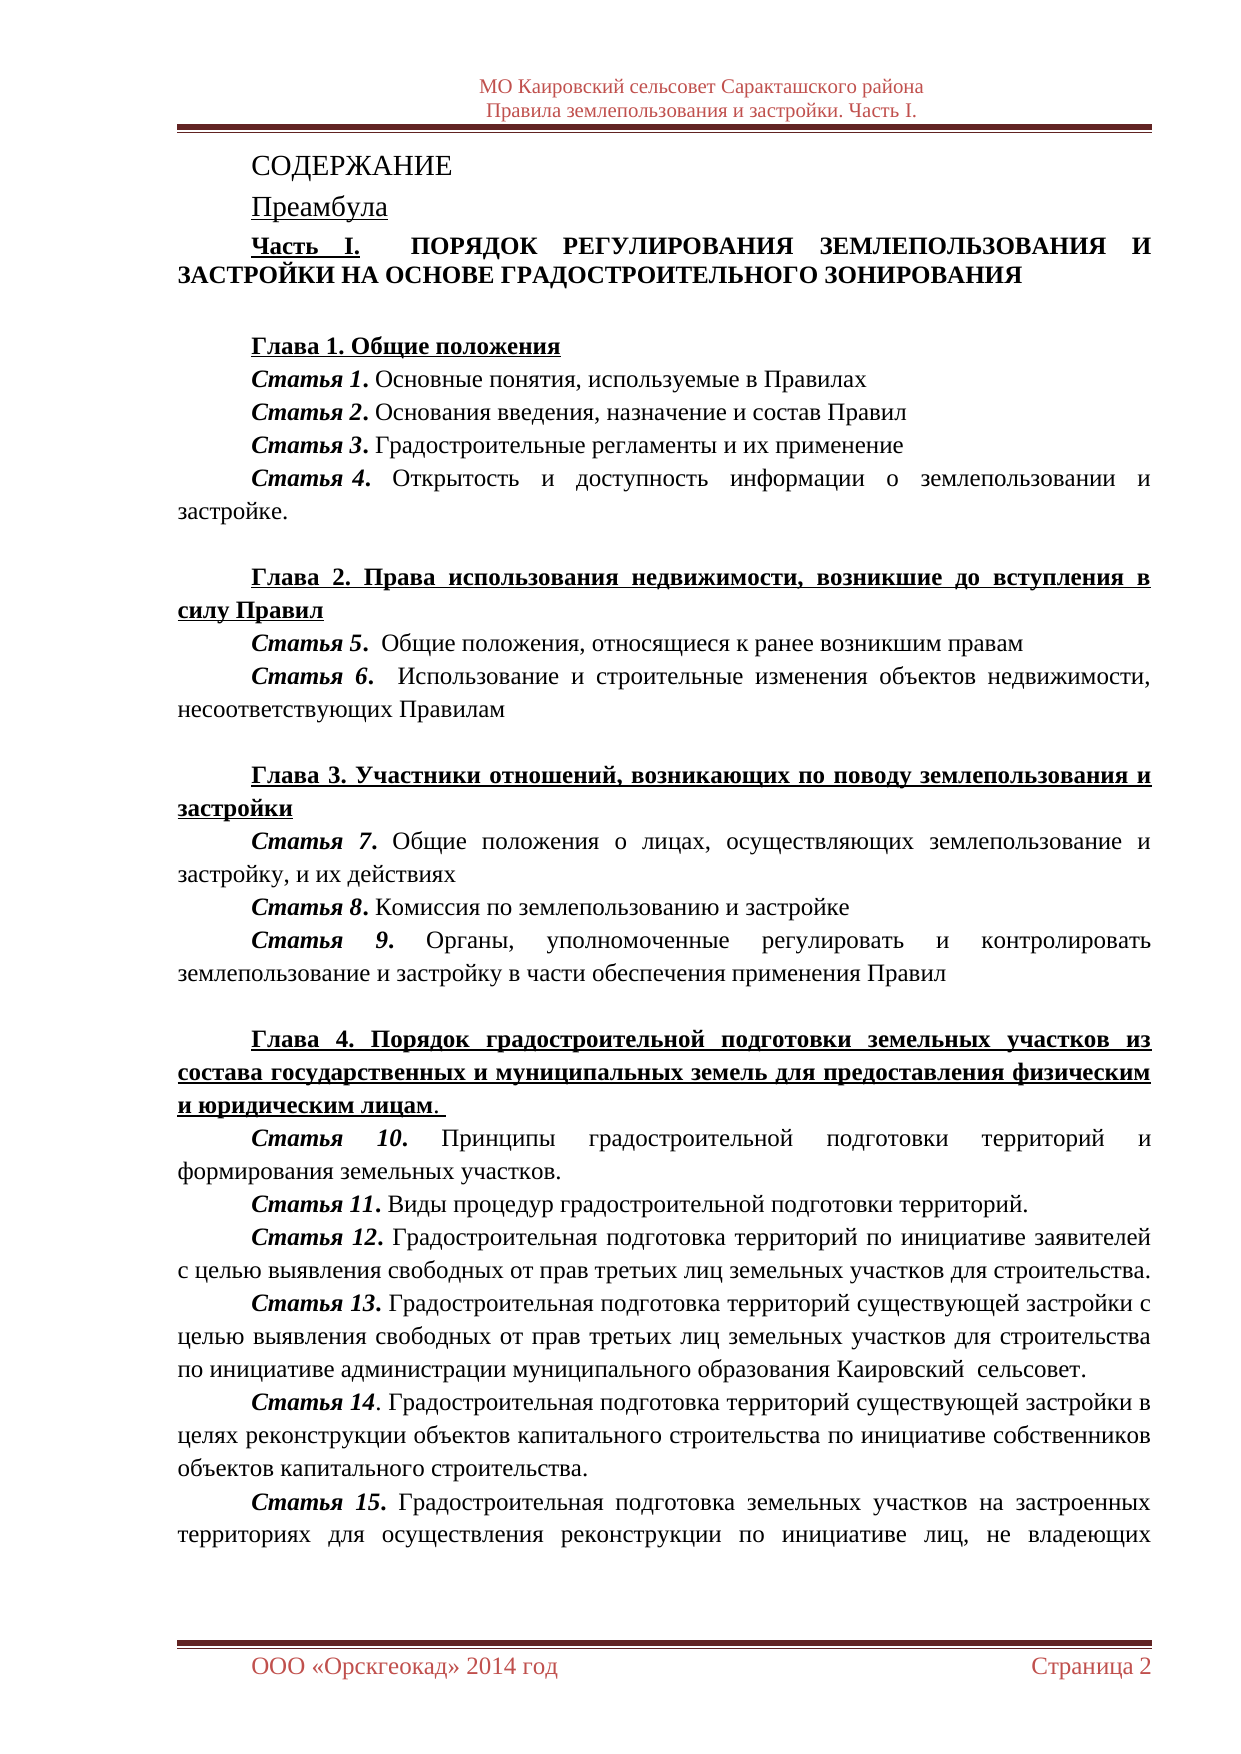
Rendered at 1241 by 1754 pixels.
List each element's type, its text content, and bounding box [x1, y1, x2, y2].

text Глава 4. Порядок градостроительной подготовки земельных участков из состава государственных и муниципальных земель для предоставления физическим и юридическим лицам. [177, 1024, 1152, 1119]
text Статья 3. Градостроительные регламенты и их применение [177, 430, 1152, 459]
text Статья 14. Градостроительная подготовка территорий существующей застройки в целях реконструкции объектов капитального строительства по инициативе собственников объектов капитального строительства. [177, 1387, 1152, 1482]
text Статья 1. Основные понятия, используемые в Правилах [177, 364, 1152, 393]
text Преамбула [177, 189, 1152, 223]
text Часть I. ПОРЯДОК РЕГУЛИРОВАНИЯ ЗЕМЛЕПОЛЬЗОВАНИЯ И ЗАСТРОЙКИ НА ОСНОВЕ ГРАДОСТРОИТЕЛЬНОГО ЗОНИРОВАНИЯ [177, 231, 1152, 289]
text Статья 13. Градостроительная подготовка территорий существующей застройки с целью выявления свободных от прав третьих лиц земельных участков для строительства по инициативе администрации муниципального образования Каировский сельсовет. [177, 1288, 1152, 1383]
text Статья 9. Органы, уполномоченные регулировать и контролировать землепользование и застройку в части обеспечения применения Правил [177, 925, 1152, 987]
text Статья 8. Комиссия по землепользованию и застройке [177, 892, 1152, 921]
text Статья 2. Основания введения, назначение и состав Правил [177, 397, 1152, 426]
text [177, 1487, 1152, 1548]
text Статья 10. Принципы градостроительной подготовки территорий и формирования земельных участков. [177, 1123, 1152, 1185]
text Статья 12. Градостроительная подготовка территорий по инициативе заявителей с целью выявления свободных от прав третьих лиц земельных участков для строительства. [177, 1222, 1152, 1284]
text Глава 3. Участники отношений, возникающих по поводу землепользования и застройки [177, 760, 1152, 822]
text Статья 7. Общие положения о лицах, осуществляющих землепользование и застройку, и их действиях [177, 826, 1152, 888]
text Глава 1. Общие положения [177, 331, 1152, 359]
text Глава 2. Права использования недвижимости, возникшие до вступления в силу Правил [177, 562, 1152, 624]
text Статья 5. Общие положения, относящиеся к ранее возникшим правам [177, 628, 1152, 657]
text Статья 4. Открытость и доступность информации о землепользовании и застройке. [177, 463, 1152, 525]
text Статья 11. Виды процедур градостроительной подготовки территорий. [177, 1189, 1152, 1218]
text СОДЕРЖАНИЕ [177, 148, 1152, 181]
text Статья 6. Использование и строительные изменения объектов недвижимости, несоответствующих Правилам [177, 661, 1152, 723]
